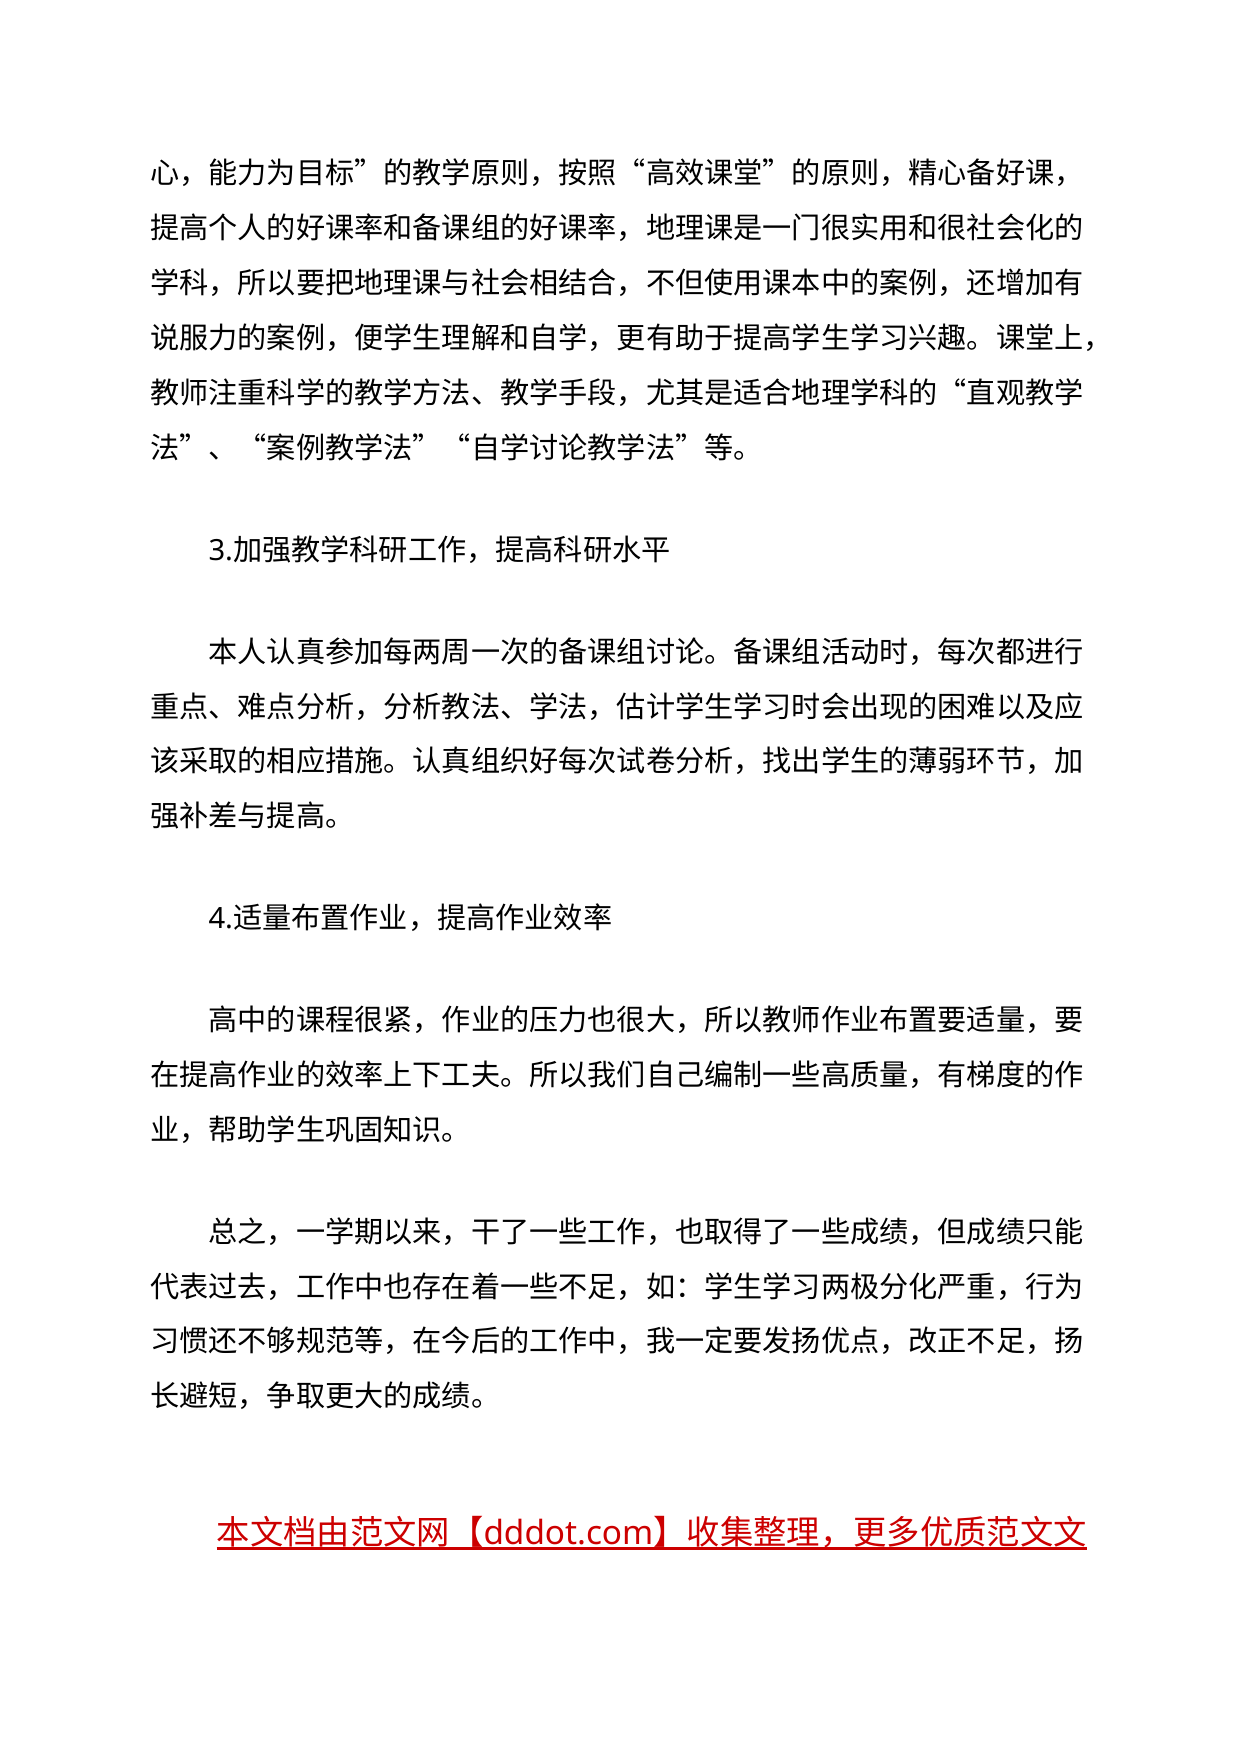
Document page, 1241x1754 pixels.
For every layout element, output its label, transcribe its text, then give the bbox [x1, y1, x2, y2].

text 3.加强教学科研工作，提高科研水平 [150, 526, 1090, 569]
text 本人认真参加每两周一次的备课组讨论。备课组活动时，每次都进行重点、难点分析，分析教法、学法，估计学生学习时会出现的困难以及应该采取的相应措施。认真组织好每次试卷分析，找出学生的薄弱环节，加强补差与提高。 [150, 628, 1090, 835]
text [150, 1506, 1090, 1554]
text 高中的课程很紧，作业的压力也很大，所以教师作业布置要适量，要在提高作业的效率上下工夫。所以我们自己编制一些高质量，有梯度的作业，帮助学生巩固知识。 [150, 997, 1090, 1149]
text 总之，一学期以来，干了一些工作，也取得了一些成绩，但成绩只能代表过去，工作中也存在着一些不足，如：学生学习两极分化严重，行为习惯还不够规范等，在今后的工作中，我一定要发扬优点，改正不足，扬长避短，争取更大的成绩。 [150, 1208, 1090, 1415]
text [150, 150, 1090, 467]
text 4.适量布置作业，提高作业效率 [150, 895, 1090, 937]
